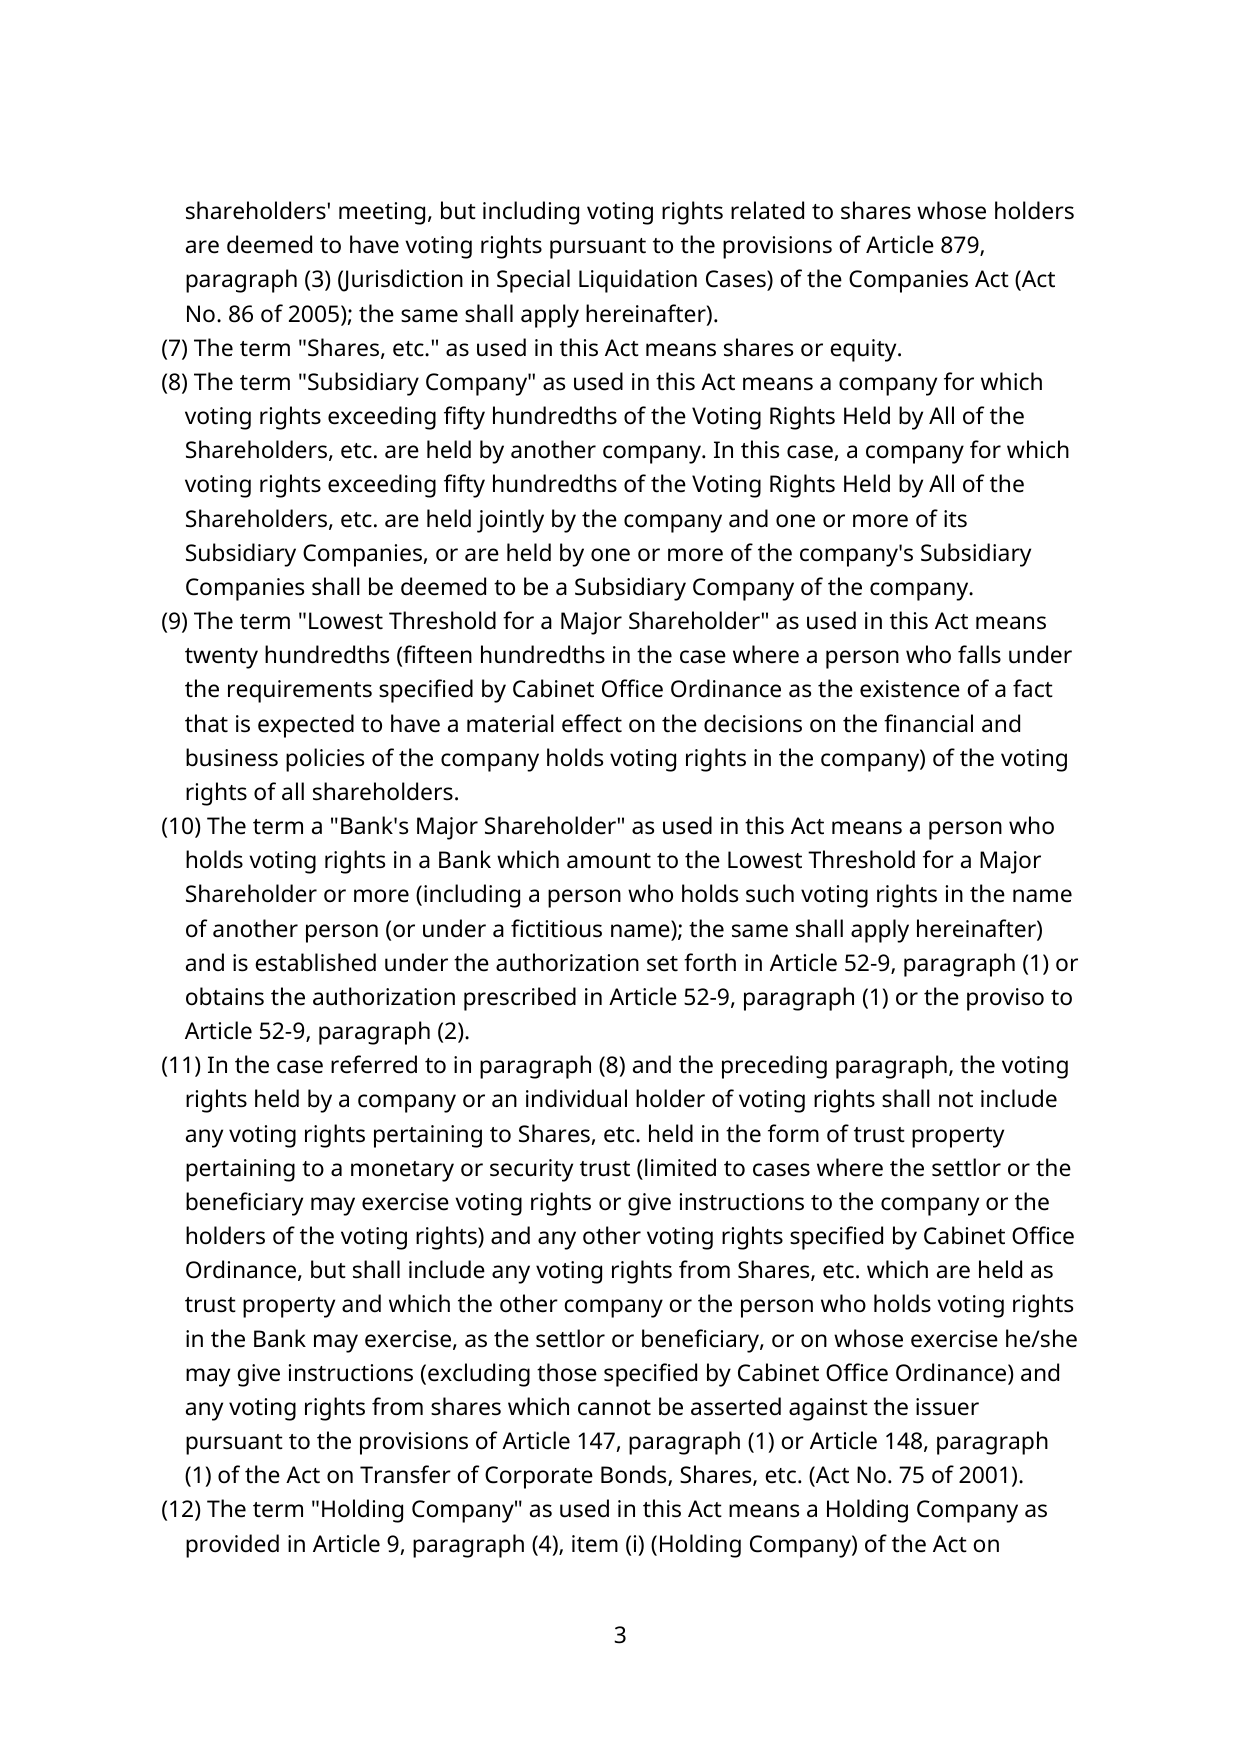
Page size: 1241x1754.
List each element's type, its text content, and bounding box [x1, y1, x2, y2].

text (7) The term "Shares, etc." as used in this Act means shares or equity. [161, 330, 1079, 364]
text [161, 194, 1079, 330]
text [161, 1492, 1079, 1560]
text (8) The term "Subsidiary Company" as used in this Act means a company for which voting rights exceeding fifty hundredths of the Voting Rights Held by All of the Shareholders, etc. are held by another company. In this case, a company for which voting rights exceeding fifty hundredths of the Voting Rights Held by All of the Shareholders, etc. are held jointly by the company and one or more of its Subsidiary Companies, or are held by one or more of the company's Subsidiary Companies shall be deemed to be a Subsidiary Company of the company. [161, 364, 1079, 604]
text (10) The term a "Bank's Major Shareholder" as used in this Act means a person who holds voting rights in a Bank which amount to the Lowest Threshold for a Major Shareholder or more (including a person who holds such voting rights in the name of another person (or under a fictitious name); the same shall apply hereinafter) and is established under the authorization set forth in Article 52-9, paragraph (1) or obtains the authorization prescribed in Article 52-9, paragraph (1) or the proviso to Article 52-9, paragraph (2). [161, 809, 1079, 1048]
text (11) In the case referred to in paragraph (8) and the preceding paragraph, the voting rights held by a company or an individual holder of voting rights shall not include any voting rights pertaining to Shares, etc. held in the form of trust property pertaining to a monetary or security trust (limited to cases where the settlor or the beneficiary may exercise voting rights or give instructions to the company or the holders of the voting rights) and any other voting rights specified by Cabinet Office Ordinance, but shall include any voting rights from Shares, etc. which are held as trust property and which the other company or the person who holds voting rights in the Bank may exercise, as the settlor or beneficiary, or on whose exercise he/she may give instructions (excluding those specified by Cabinet Office Ordinance) and any voting rights from shares which cannot be asserted against the issuer pursuant to the provisions of Article 147, paragraph (1) or Article 148, paragraph (1) of the Act on Transfer of Corporate Bonds, Shares, etc. (Act No. 75 of 2001). [161, 1048, 1079, 1492]
text (9) The term "Lowest Threshold for a Major Shareholder" as used in this Act means twenty hundredths (fifteen hundredths in the case where a person who falls under the requirements specified by Cabinet Office Ordinance as the existence of a fact that is expected to have a material effect on the decisions on the financial and business policies of the company holds voting rights in the company) of the voting rights of all shareholders. [161, 604, 1079, 809]
